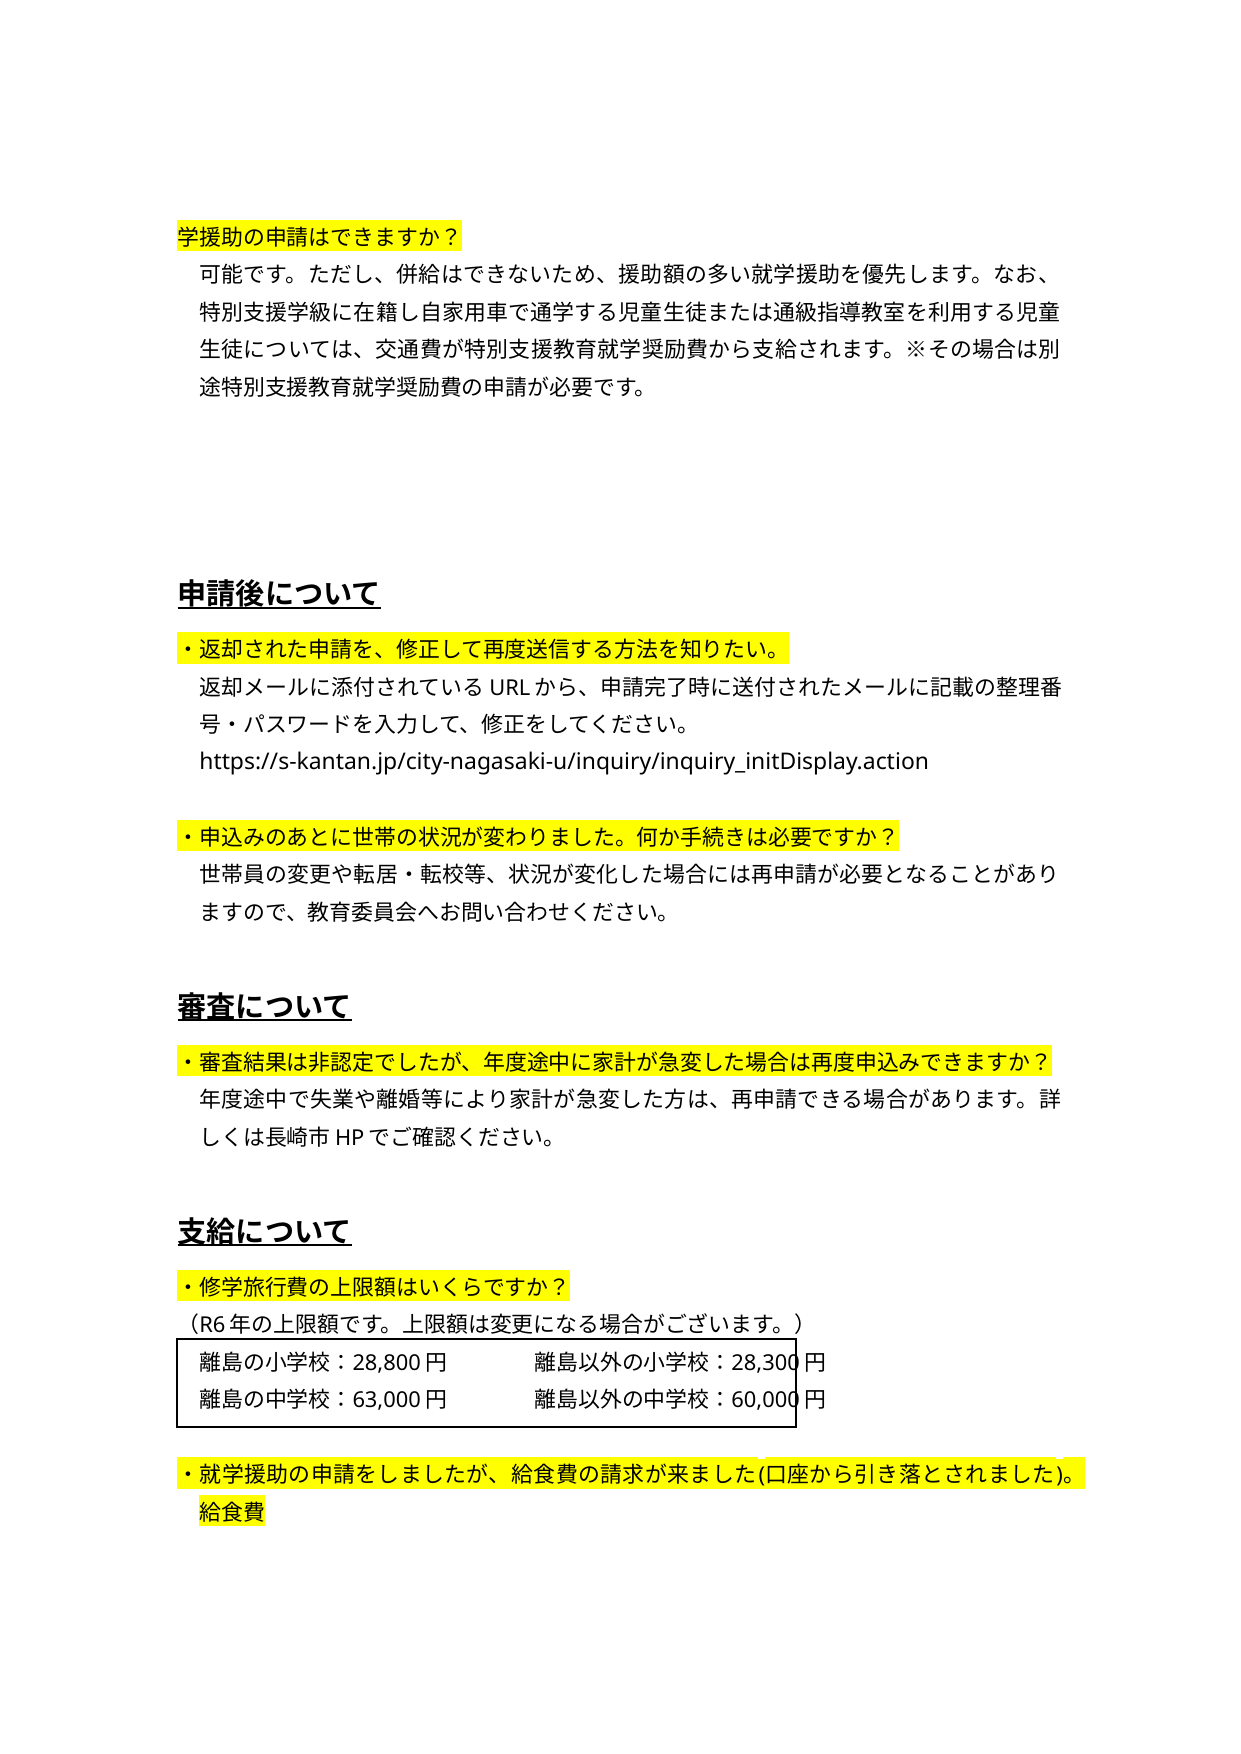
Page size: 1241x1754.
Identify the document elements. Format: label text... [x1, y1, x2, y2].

text （R6年の上限額です。上限額は変更になる場合がございます。） 離島の小学校：28,800円 離島以外の小学校：28,300円 [177, 1304, 1063, 1379]
text 学援助の申請はできますか？ [177, 217, 1063, 254]
text ・審査結果は非認定でしたが、年度途中に家計が急変した場合は再度申込みできますか？ [177, 1042, 1063, 1079]
text 支給について [177, 1192, 1063, 1267]
text ・修学旅行費の上限額はいくらですか？ [177, 1267, 1063, 1304]
text 返却メールに添付されているURLから、申請完了時に送付されたメールに記載の整理番号・パスワードを入力して、修正をしてください。 [199, 667, 1063, 742]
text 可能です。ただし、併給はできないため、援助額の多い就学援助を優先します。なお、特別支援学級に在籍し自家用車で通学する児童生徒または通級指導教室を利用する児童生徒については、交通費が特別支援教育就学奨励費から支給されます。※その場合は別途特別支援教育就学奨励費の申請が必要です。 [199, 254, 1063, 404]
text ・申込みのあとに世帯の状況が変わりました。何か手続きは必要ですか？ [177, 817, 1063, 854]
text https://s-kantan.jp/city-nagasaki-u/inquiry/inquiry_initDisplay.action [199, 742, 1063, 779]
text 審査について [177, 967, 1063, 1042]
text 世帯員の変更や転居・転校等、状況が変化した場合には再申請が必要となることがありますので、教育委員会へお問い合わせください。 [199, 854, 1063, 929]
text ・就学援助の申請をしましたが、給食費の請求が来ました(口座から引き落とされました)。給食費 [177, 1489, 1063, 1529]
text 離島の中学校：63,000円 離島以外の中学校：60,000円 [178, 1379, 795, 1417]
text ・返却された申請を、修正して再度送信する方法を知りたい。 [177, 629, 1063, 667]
text 離島の中学校：63,000円 離島以外の中学校：60,000円 [797, 1379, 1063, 1417]
text 年度途中で失業や離婚等により家計が急変した方は、再申請できる場合があります。詳しくは長崎市HPでご確認ください。 [199, 1079, 1063, 1154]
text 申請後について [177, 554, 1063, 629]
